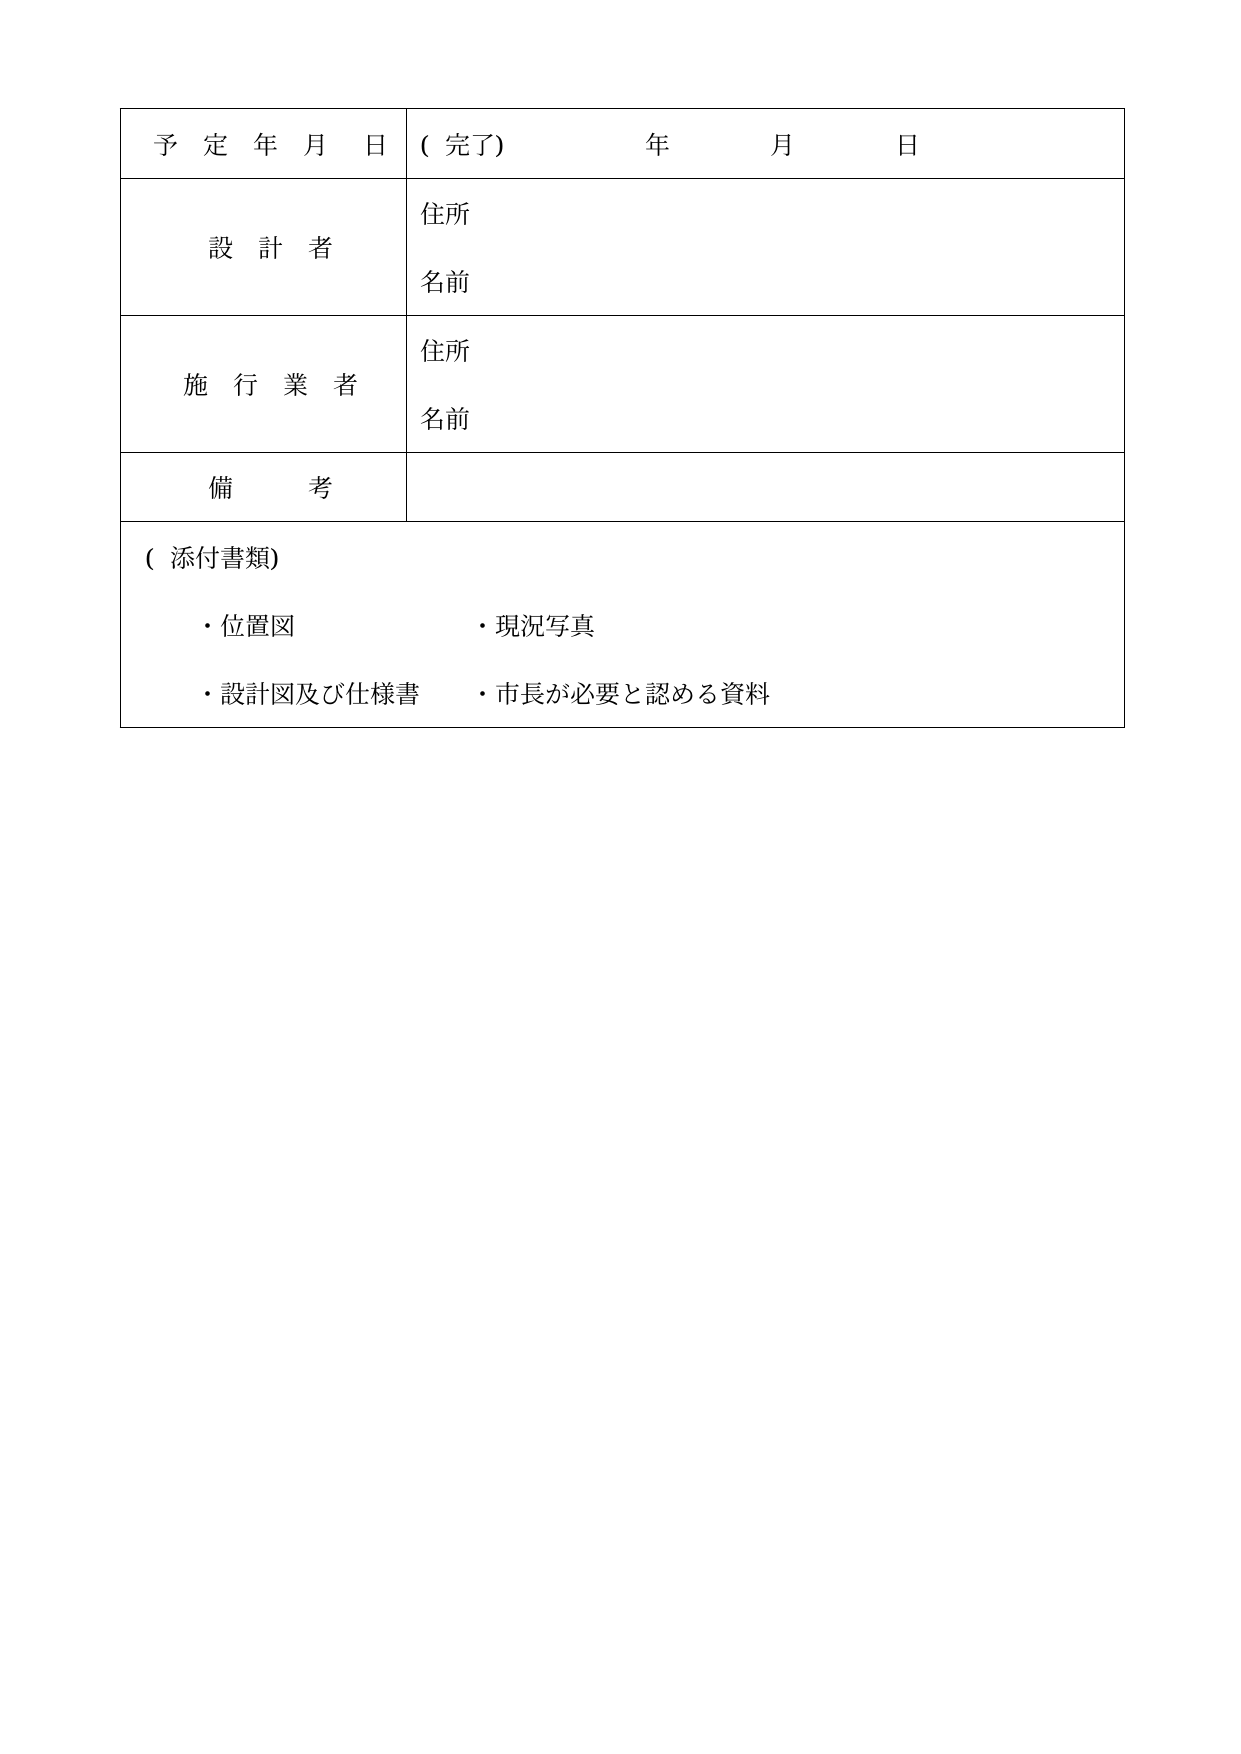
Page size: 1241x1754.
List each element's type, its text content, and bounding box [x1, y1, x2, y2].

table_cell 住所 名前 [407, 179, 1124, 315]
table_cell 設 計 者 [121, 179, 406, 315]
table_cell 施 行 業 者 [121, 316, 406, 452]
table_cell [407, 453, 1124, 521]
table_cell 住所 名前 [407, 316, 1124, 452]
table_cell 備 考 [121, 453, 406, 521]
table_cell 行為の着手・完了 予定年月日 [121, 109, 406, 177]
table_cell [407, 109, 1124, 177]
table_cell (添付書類) ・位置図 ・現況写真 ・設計図及び仕様書 ・市長が必要と認める資料 [121, 522, 1124, 727]
